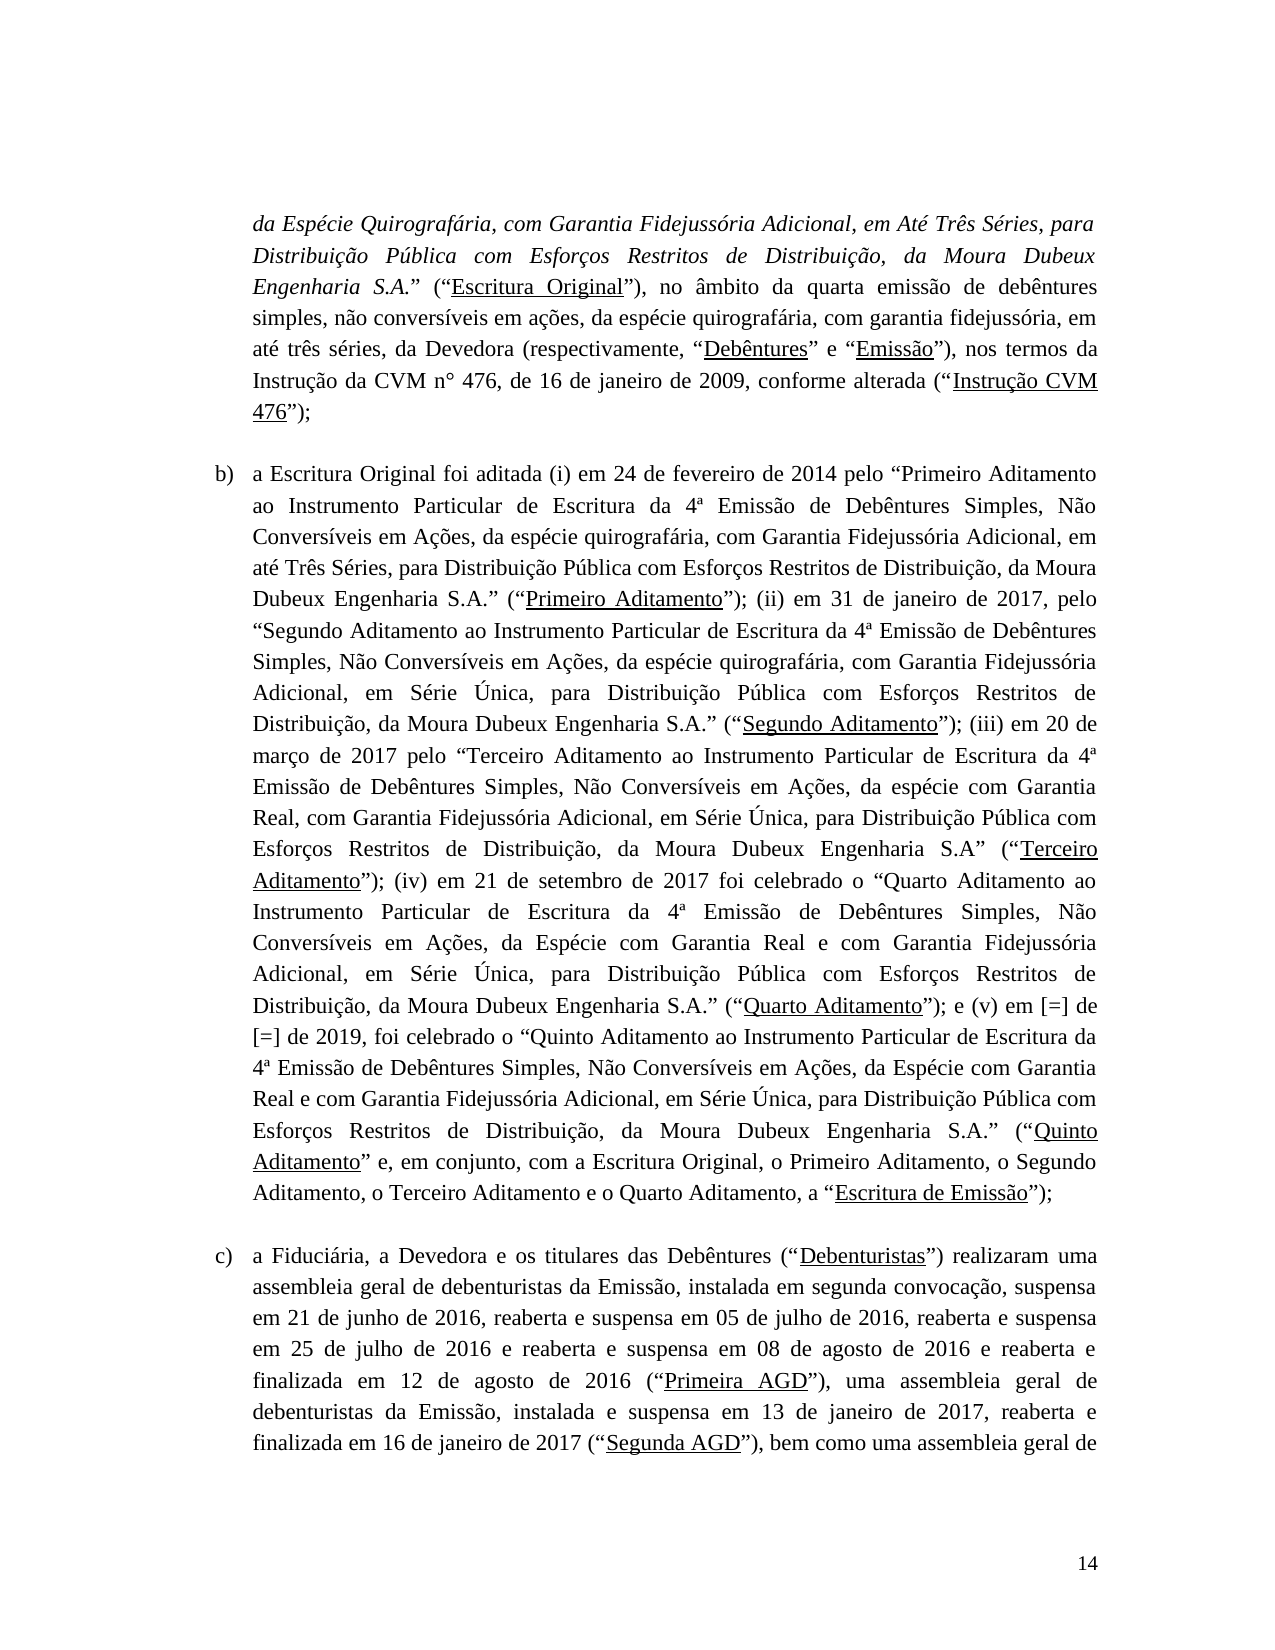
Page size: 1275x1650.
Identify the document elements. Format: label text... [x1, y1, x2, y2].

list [215, 1238, 1098, 1457]
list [215, 207, 1098, 426]
list a Escritura Original foi aditada (i) em 24 de fevereiro de 2014 pelo “Primeiro Aditamento ao Instrumento Particular de Escritura da 4ª Emissão de Debêntures Simples, Não Conversíveis em Ações, da espécie quirografária, com Garantia Fidejussória Adicional, em até Três Séries, para Distribuição Pública com Esforços Restritos de Distribuição, da Moura Dubeux Engenharia S.A.” (“Primeiro Aditamento”); (ii) em 31 de janeiro de 2017, pelo “Segundo Aditamento ao Instrumento Particular de Escritura da 4ª Emissão de Debêntures Simples, Não Conversíveis em Ações, da espécie quirografária, com Garantia Fidejussória Adicional, em Série Única, para Distribuição Pública com Esforços Restritos de Distribuição, da Moura Dubeux Engenharia S.A.” (“Segundo Aditamento”); (iii) em 20 de março de 2017 pelo “Terceiro Aditamento ao Instrumento Particular de Escritura da 4ª Emissão de Debêntures Simples, Não Conversíveis em Ações, da espécie com Garantia Real, com Garantia Fidejussória Adicional, em Série Única, para Distribuição Pública com Esforços Restritos de Distribuição, da Moura Dubeux Engenharia S.A” (“Terceiro Aditamento”); (iv) em 21 de setembro de 2017 foi celebrado o “Quarto Aditamento ao Instrumento Particular de Escritura da 4ª Emissão de Debêntures Simples, Não Conversíveis em Ações, da Espécie com Garantia Real e com Garantia Fidejussória Adicional, em Série Única, para Distribuição Pública com Esforços Restritos de Distribuição, da Moura Dubeux Engenharia S.A.” (“Quarto Aditamento”); e (v) em [=] de [=] de 2019, foi celebrado o “Quinto Aditamento ao Instrumento Particular de Escritura da 4ª Emissão de Debêntures Simples, Não Conversíveis em Ações, da Espécie com Garantia Real e com Garantia Fidejussória Adicional, em Série Única, para Distribuição Pública com Esforços Restritos de Distribuição, da Moura Dubeux Engenharia S.A.” (“Quinto Aditamento” e, em conjunto, com a Escritura Original, o Primeiro Aditamento, o Segundo Aditamento, o Terceiro Aditamento e o Quarto Aditamento, a “Escritura de Emissão”); [215, 457, 1098, 1207]
